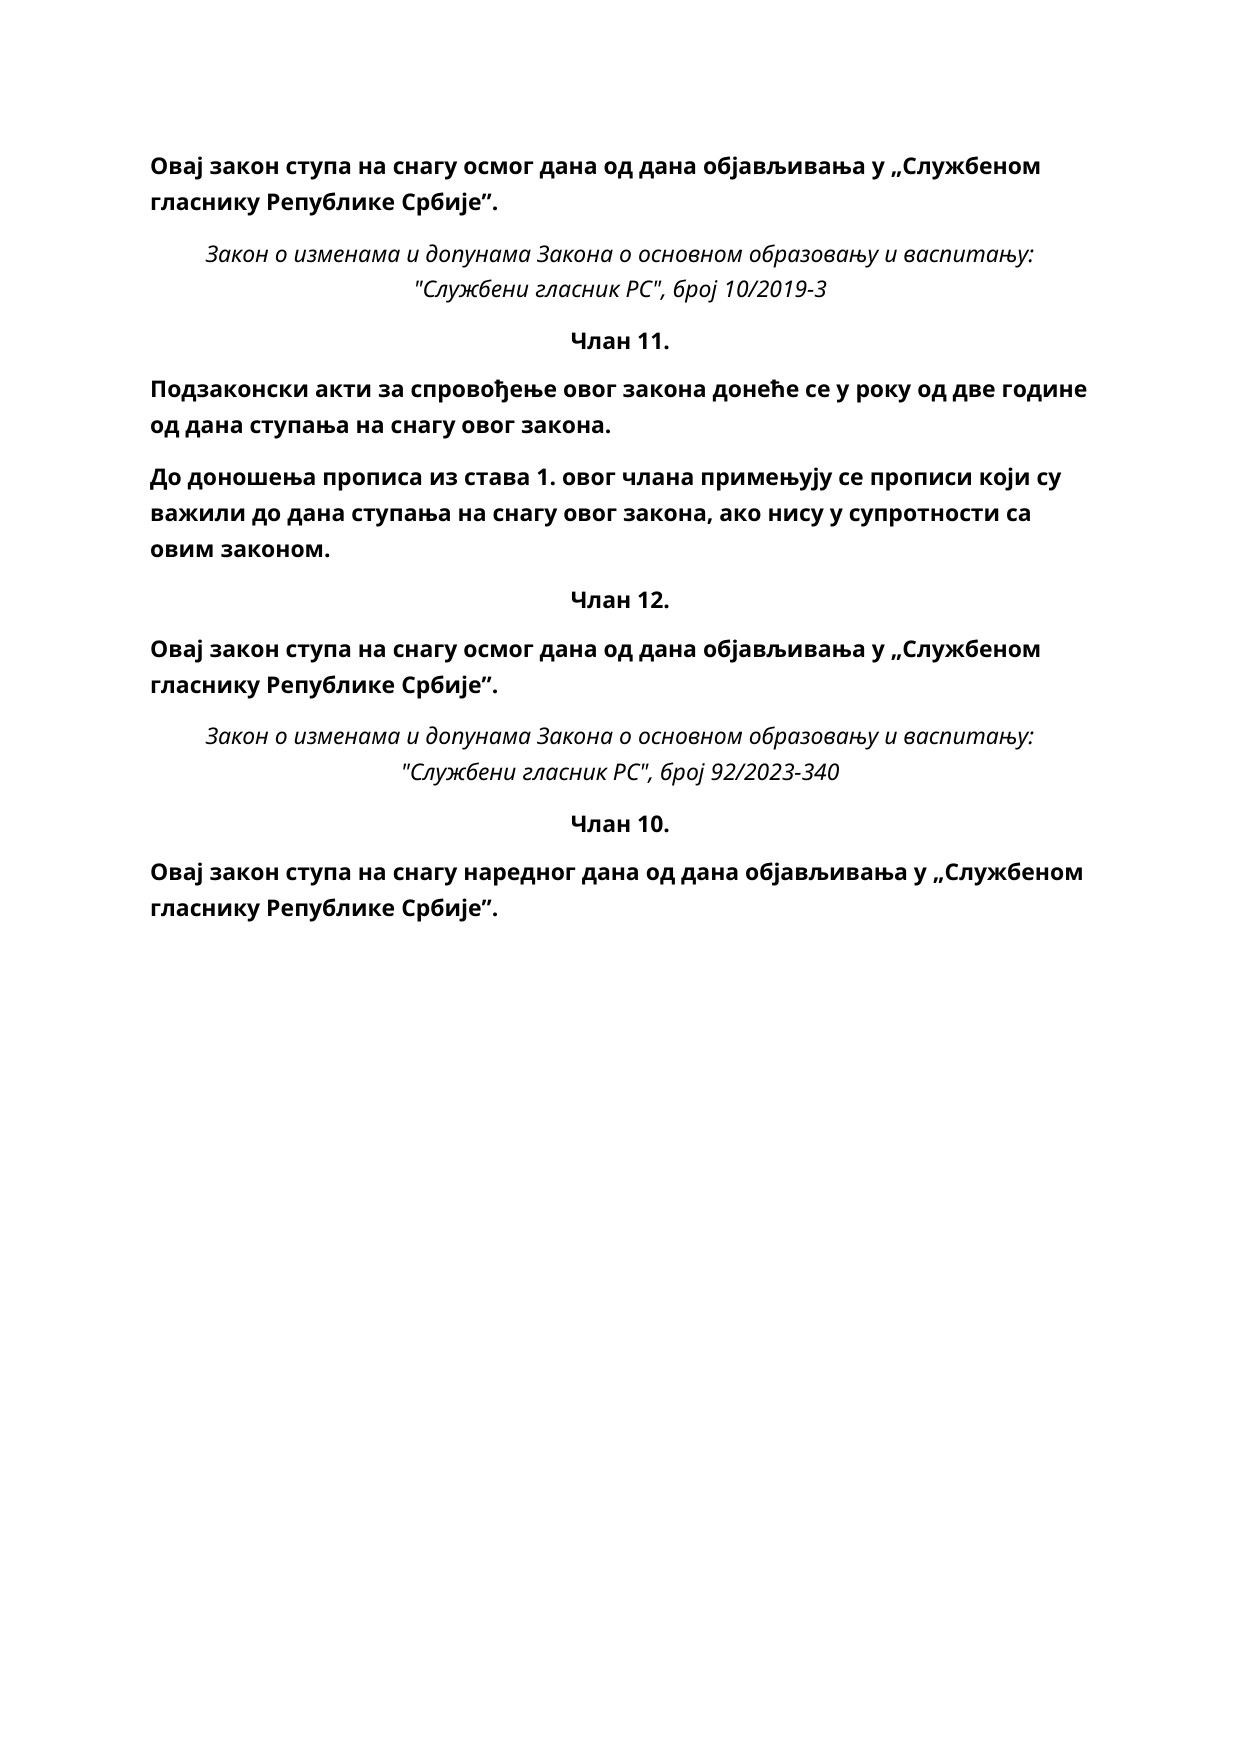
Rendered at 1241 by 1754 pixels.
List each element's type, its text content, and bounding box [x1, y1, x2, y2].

text Закон о изменама и допунама Закона о основном образовању и васпитању: "Службени гласник РС", број 10/2019-3 [150, 237, 1090, 305]
text Члан 11. [150, 325, 1090, 356]
text Подзаконски акти за спровођење овог закона донеће се у року од две године од дана ступања на снагу овог закона. [150, 373, 1090, 441]
text Члан 10. [150, 808, 1090, 839]
text Овај закон ступа на снагу осмог дана од дана објављивања у „Службеном гласнику Републике Србије”. [150, 150, 1090, 217]
text Овај закон ступа на снагу осмог дана од дана објављивања у „Службеном гласнику Републике Србије”. [150, 633, 1090, 700]
text Овај закон ступа на снагу наредног дана од дана објављивања у „Службеном гласнику Републике Србије”. [150, 856, 1090, 923]
text Закон о изменама и допунама Закона о основном образовању и васпитању: "Службени гласник РС", број 92/2023-340 [150, 720, 1090, 787]
text Члан 12. [150, 584, 1090, 616]
